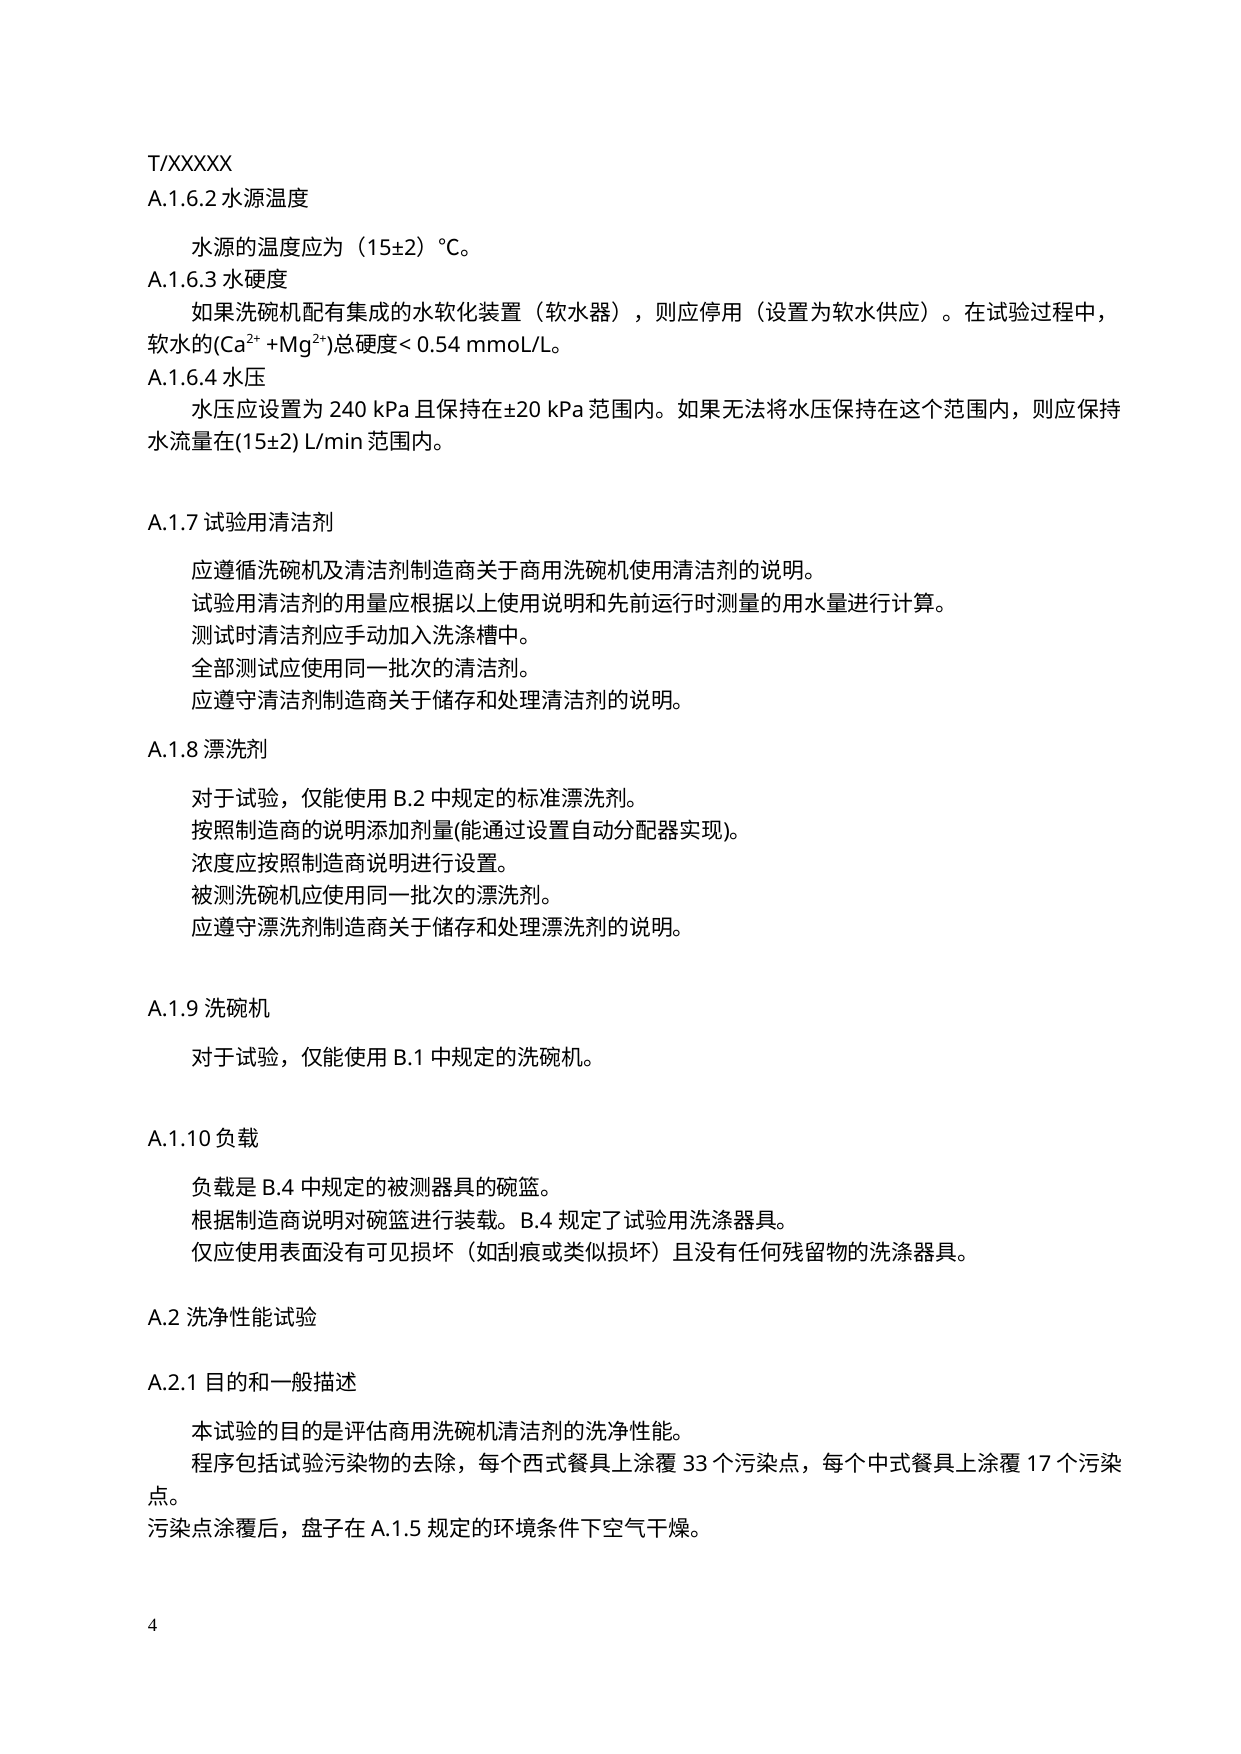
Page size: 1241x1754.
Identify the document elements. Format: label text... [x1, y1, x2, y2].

text A.2 洗净性能试验 [148, 1300, 1122, 1332]
text 根据制造商说明对碗篮进行装载。B.4 规定了试验用洗涤器具。 [148, 1202, 1122, 1235]
text 测试时清洁剂应手动加入洗涤槽中。 [148, 618, 1122, 651]
text 本试验的目的是评估商用洗碗机清洁剂的洗净性能。 [148, 1413, 1122, 1446]
text 对于试验，仅能使用B.1中规定的洗碗机。 [148, 1040, 1122, 1072]
text 被测洗碗机应使用同⼀批次的漂洗剂。 [148, 878, 1122, 910]
text A.1.6.2水源温度 [148, 181, 1122, 213]
text 水源的温度应为（15±2）℃。 [148, 229, 1122, 262]
text 仅应使用表面没有可见损坏（如刮痕或类似损坏）且没有任何残留物的洗涤器具。 [148, 1235, 1122, 1267]
text 应遵守清洁剂制造商关于储存和处理清洁剂的说明。 [148, 683, 1122, 716]
text 如果洗碗机配有集成的水软化装置（软水器），则应停用（设置为软水供应）。在试验过程中，软水的(Ca2+ +Mg2+)总硬度< 0.54 mmoL/L。 [148, 294, 1122, 359]
text 试验用清洁剂的用量应根据以上使用说明和先前运行时测量的用水量进行计算。 [148, 586, 1122, 618]
text 按照制造商的说明添加剂量(能通过设置自动分配器实现)。 [148, 813, 1122, 846]
text 应遵循洗碗机及清洁剂制造商关于商用洗碗机使用清洁剂的说明。 [148, 553, 1122, 586]
text 负载是B.4 中规定的被测器具的碗篮。 [148, 1170, 1122, 1202]
text A.1.7试验用清洁剂 [148, 504, 1122, 537]
text A.1.6.3 水硬度 [148, 262, 1122, 294]
text A.1.6.4 水压 [148, 359, 1122, 392]
text A.1.9 洗碗机 [148, 991, 1122, 1023]
text A.1.10负载 [148, 1121, 1122, 1153]
text 全部测试应使用同一批次的清洁剂。 [148, 651, 1122, 683]
text A.2.1 目的和一般描述 [148, 1365, 1122, 1397]
text 污染点涂覆后，盘子在A.1.5 规定的环境条件下空气干燥。 [148, 1511, 1122, 1543]
text 浓度应按照制造商说明进行设置。 [148, 846, 1122, 878]
text 应遵守漂洗剂制造商关于储存和处理漂洗剂的说明。 [148, 910, 1122, 942]
text 对于试验，仅能使用B.2中规定的标准漂洗剂。 [148, 781, 1122, 813]
text 程序包括试验污染物的去除，每个西式餐具上涂覆33个污染点，每个中式餐具上涂覆17个污染点。 [148, 1446, 1122, 1511]
text A.1.8漂洗剂 [148, 732, 1122, 764]
text ⽔压应设置为240 kPa且保持在±20 kPa范围内。如果无法将水压保持在这个范围内，则应保持水流量在(15±2) L/min范围内。 [148, 392, 1122, 456]
